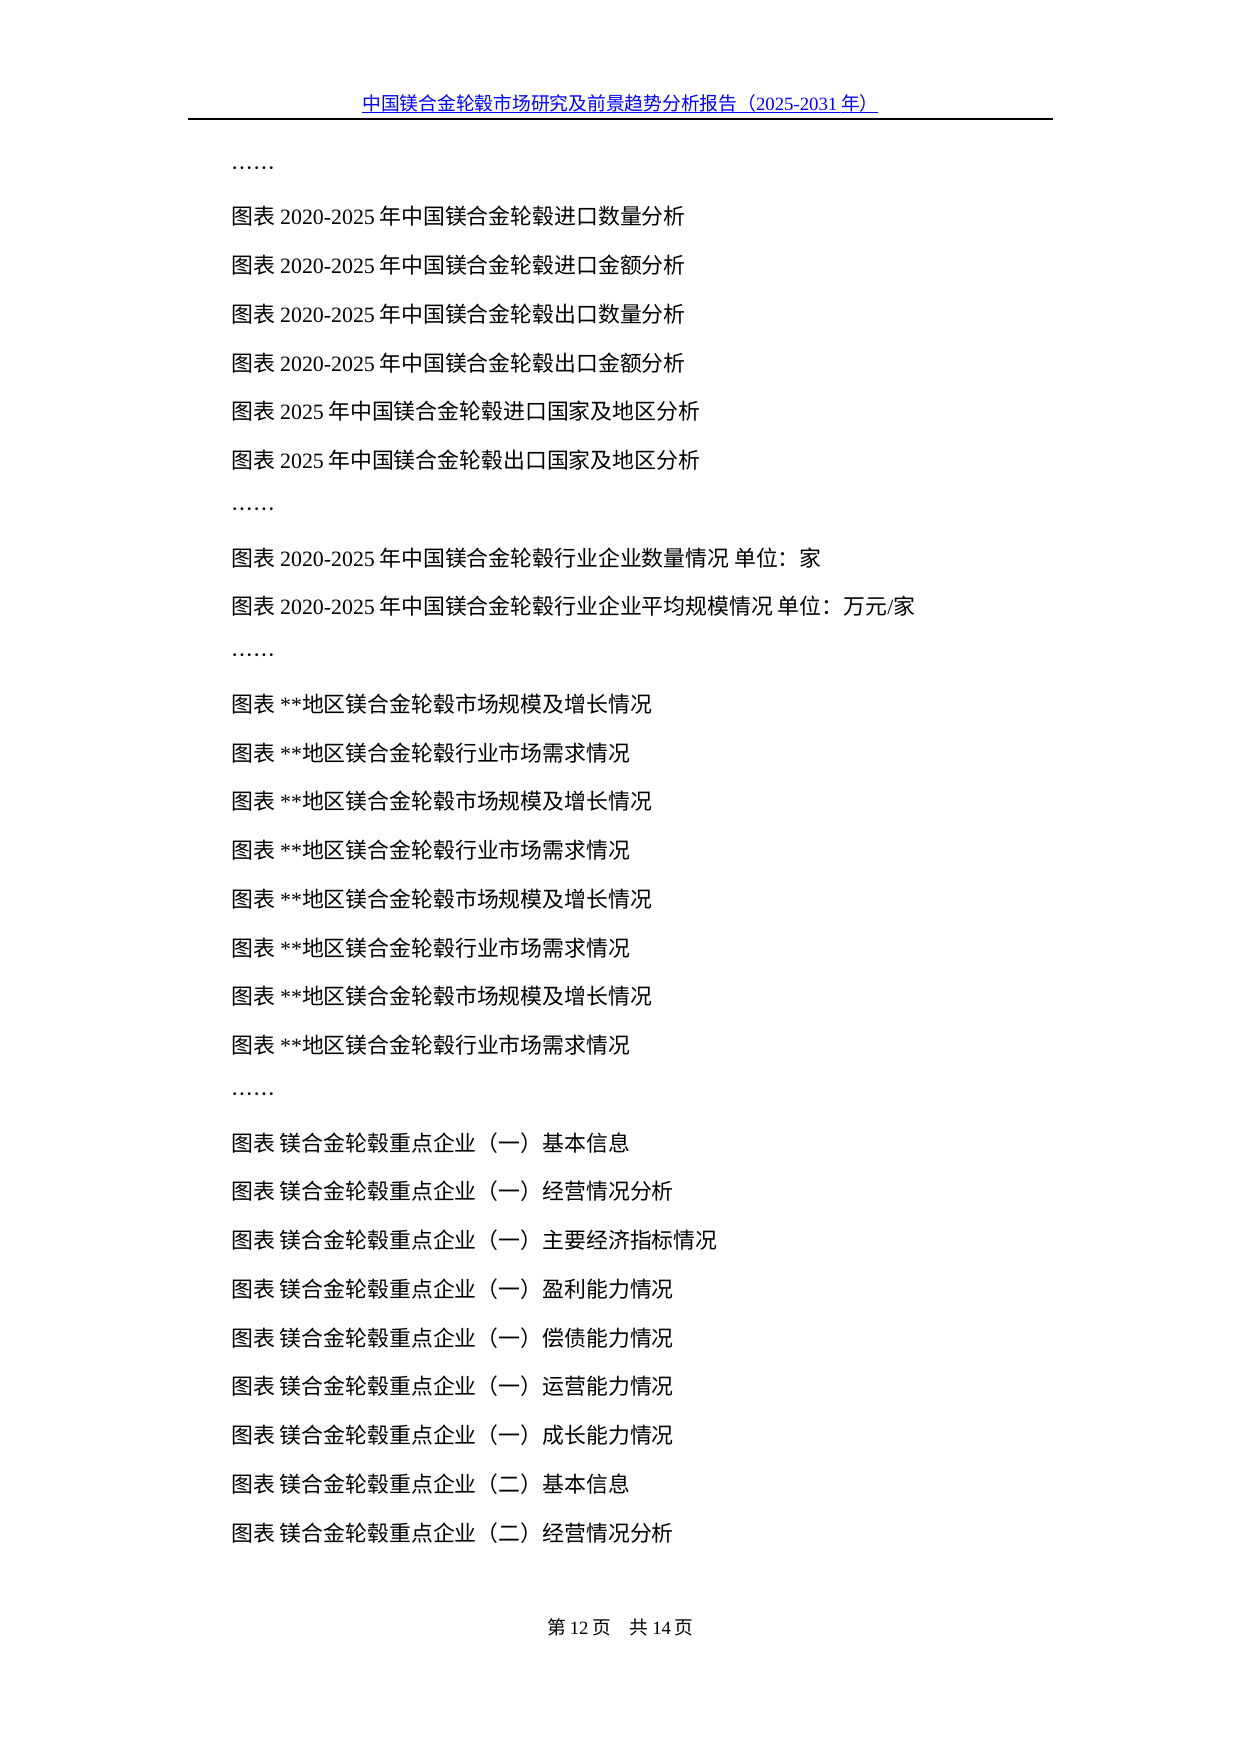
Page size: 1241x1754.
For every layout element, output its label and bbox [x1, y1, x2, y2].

text [187, 150, 1053, 1548]
